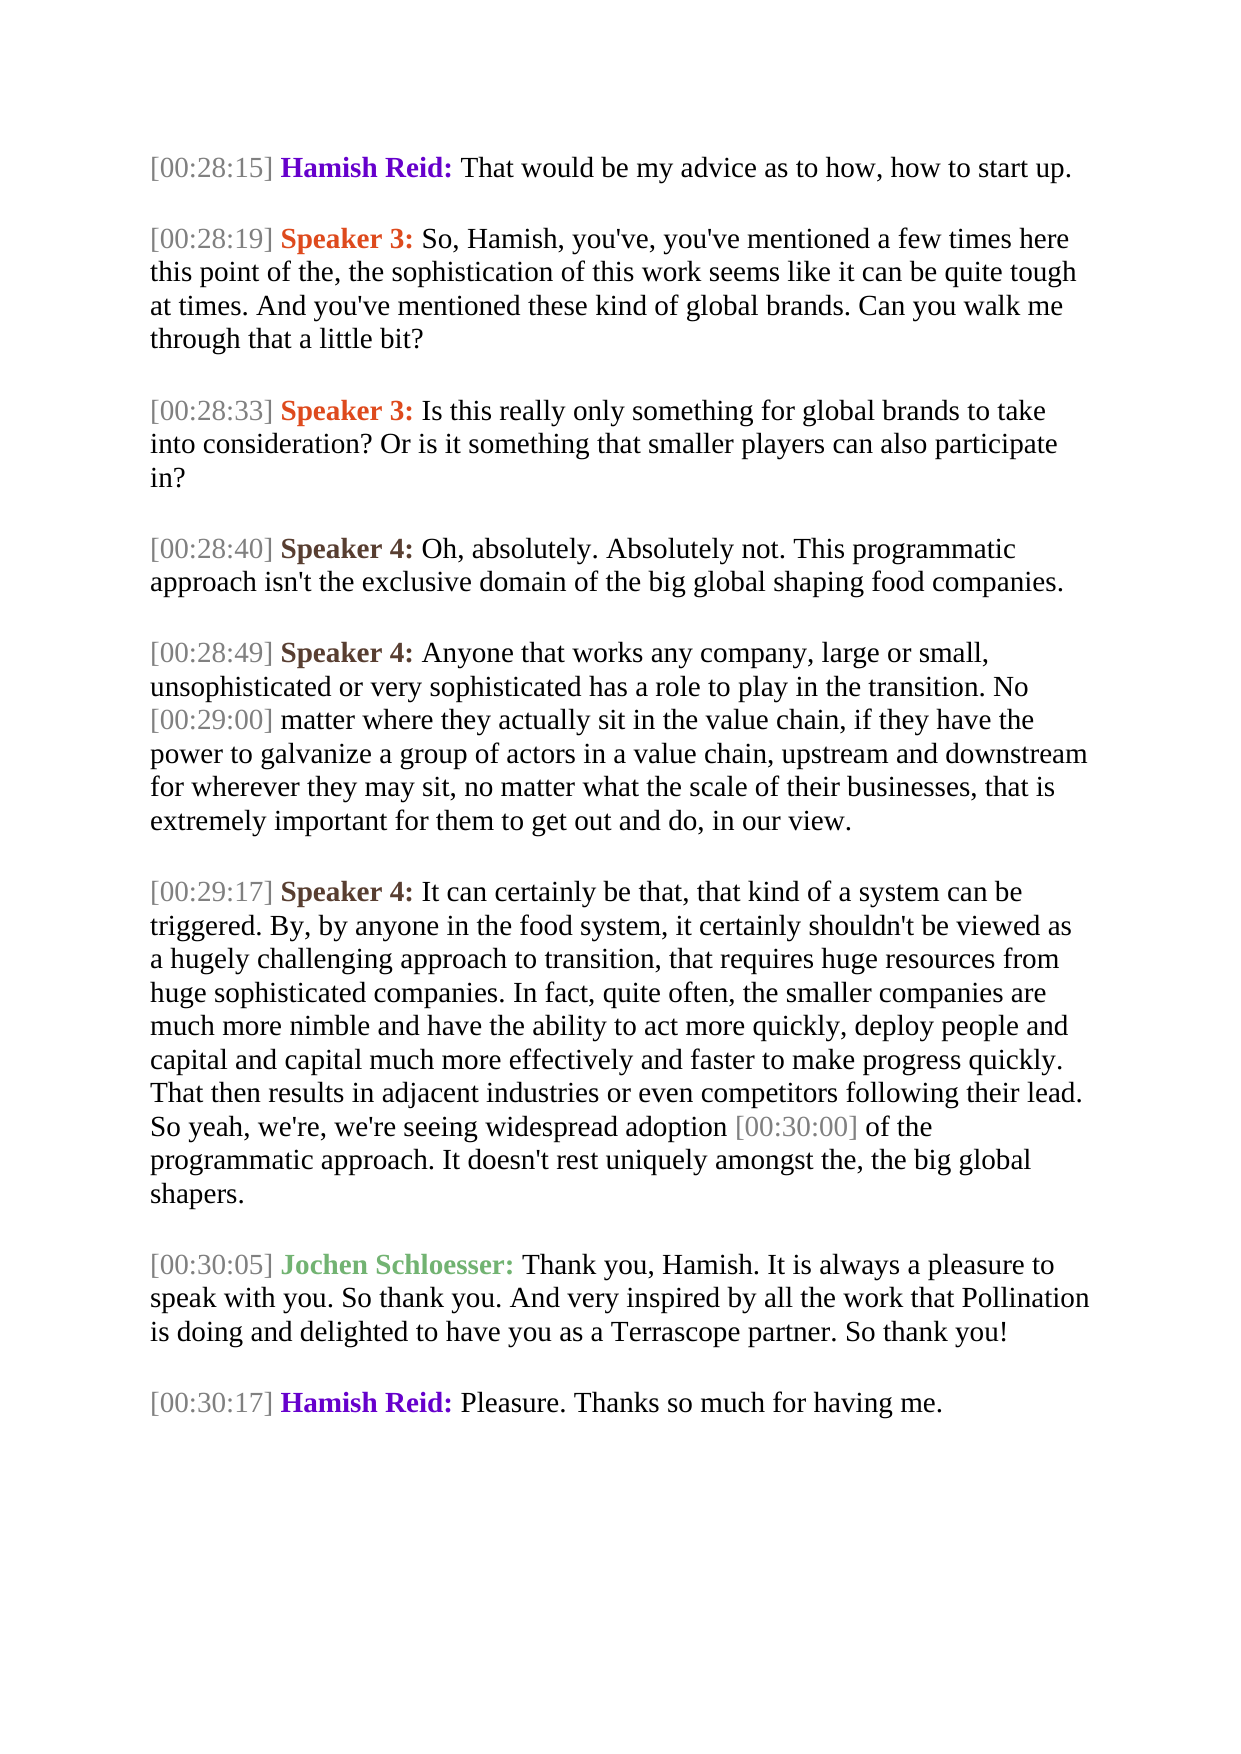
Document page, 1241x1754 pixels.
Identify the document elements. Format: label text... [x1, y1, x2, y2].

text [00:28:40] Speaker 4: Oh, absolutely. Absolutely not. This programmatic approach isn't the exclusive domain of the big global shaping food companies. [150, 531, 1090, 598]
text [00:30:17] Hamish Reid: Pleasure. Thanks so much for having me. [150, 1385, 1090, 1419]
text [00:28:15] Hamish Reid: That would be my advice as to how, how to start up. [150, 150, 1090, 183]
text [00:30:05] Jochen Schloesser: Thank you, Hamish. It is always a pleasure to speak with you. So thank you. And very inspired by all the work that Pollination is doing and delighted to have you as a Terrascope partner. So thank you! [150, 1247, 1090, 1348]
text [00:28:49] Speaker 4: Anyone that works any company, large or small, unsophisticated or very sophisticated has a role to play in the transition. No [00:29:00] matter where they actually sit in the value chain, if they have the power to galvanize a group of actors in a value chain, upstream and downstream for wherever they may sit, no matter what the scale of their businesses, that is extremely important for them to get out and do, in our view. [150, 635, 1090, 837]
text [00:28:33] Speaker 3: Is this really only something for global brands to take into consideration? Or is it something that smaller players can also participate in? [150, 393, 1090, 493]
text [00:29:17] Speaker 4: It can certainly be that, that kind of a system can be triggered. By, by anyone in the food system, it certainly shouldn't be viewed as a hugely challenging approach to transition, that requires huge resources from huge sophisticated companies. In fact, quite often, the smaller companies are much more nimble and have the ability to act more quickly, deploy people and capital and capital much more effectively and faster to make progress quickly. That then results in adjacent industries or even competitors following their lead. So yeah, we're, we're seeing widespread adoption [00:30:00] of the programmatic approach. It doesn't rest uniquely amongst the, the big global shapers. [150, 874, 1090, 1209]
text [00:28:19] Speaker 3: So, Hamish, you've, you've mentioned a few times here this point of the, the sophistication of this work seems like it can be quite tough at times. And you've mentioned these kind of global brands. Can you walk me through that a little bit? [150, 221, 1090, 355]
